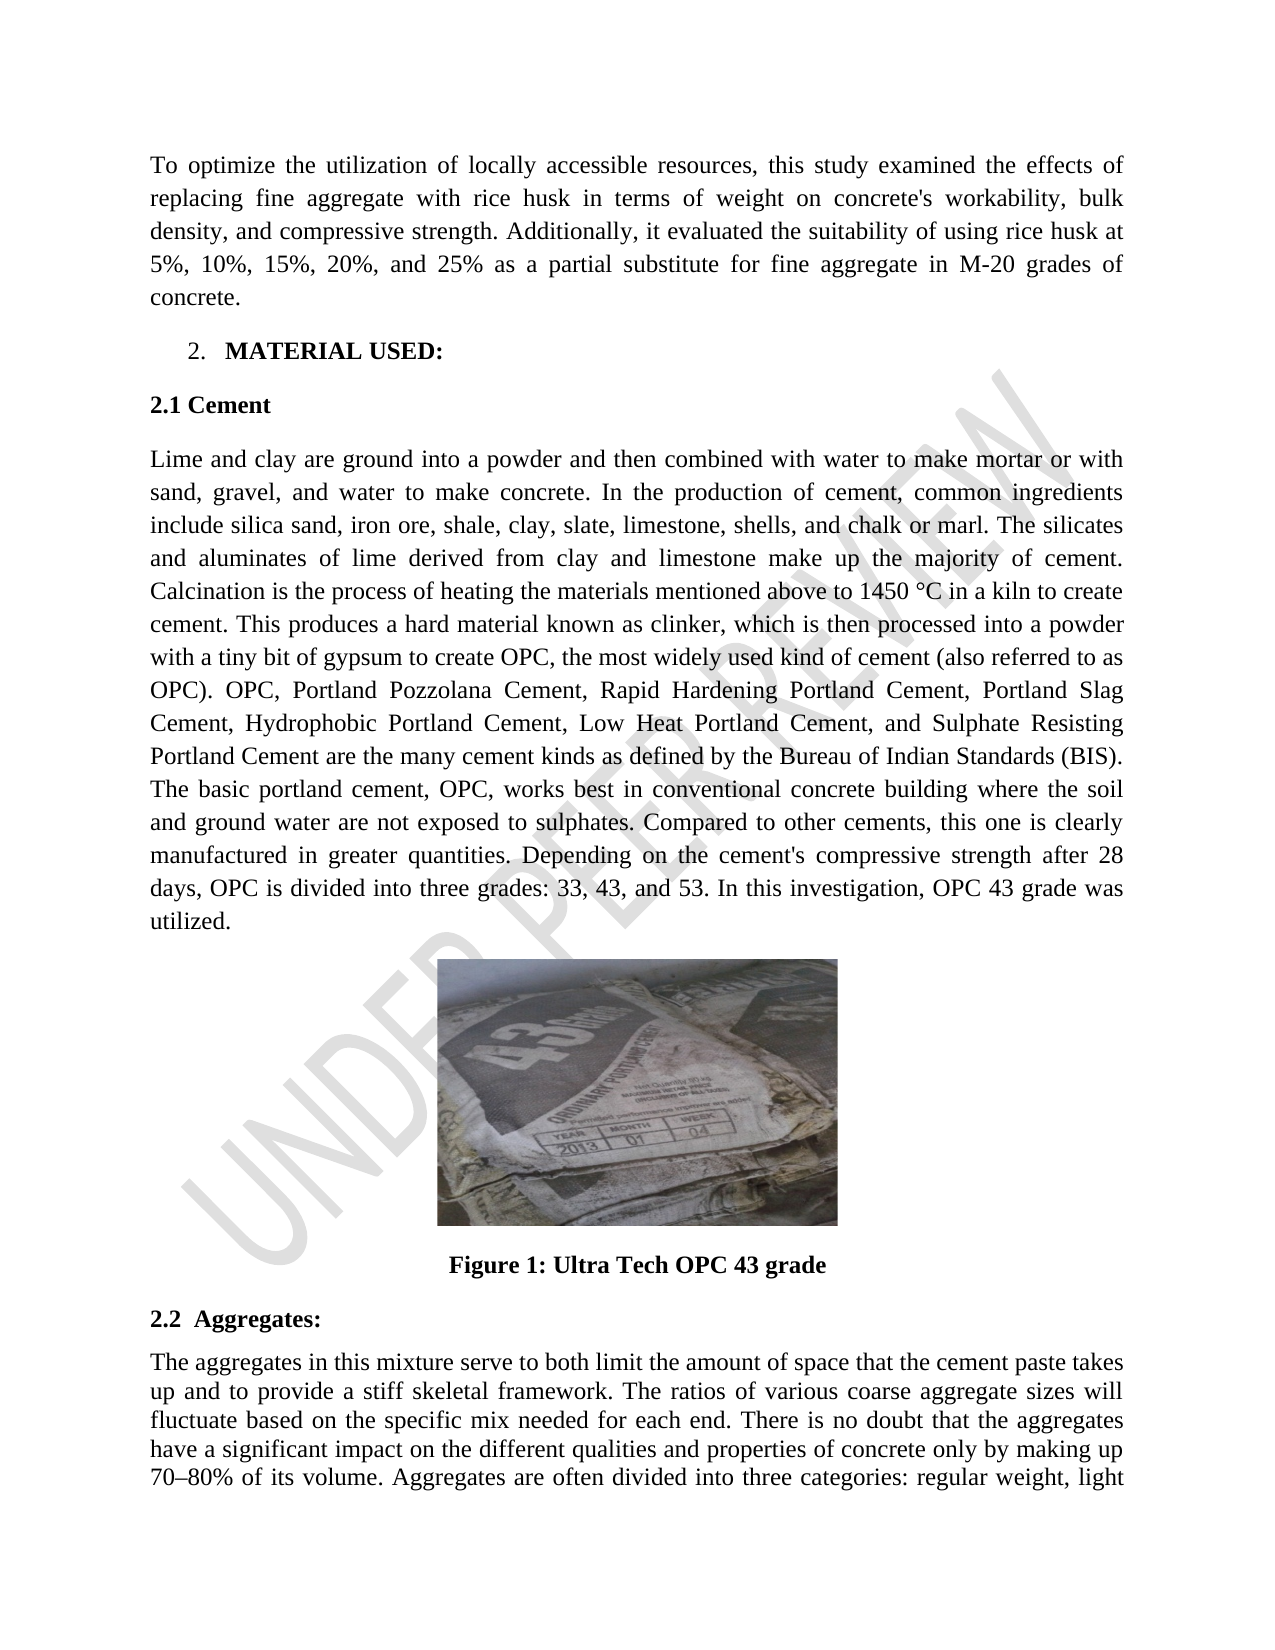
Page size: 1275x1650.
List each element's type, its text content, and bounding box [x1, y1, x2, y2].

picture [437, 959, 838, 1226]
text Lime and clay are ground into a powder and then combined with water to make mortar or with sand, gravel, and water to make concrete. In the production of cement, common ingredients include silica sand, iron ore, shale, clay, slate, limestone, shells, and chalk or marl. The silicates and aluminates of lime derived from clay and limestone make up the majority of cement. Calcination is the process of heating the materials mentioned above to 1450 °C in a kiln to create cement. This produces a hard material known as clinker, which is then processed into a powder with a tiny bit of gypsum to create OPC, the most widely used kind of cement (also referred to as OPC). OPC, Portland Pozzolana Cement, Rapid Hardening Portland Cement, Portland Slag Cement, Hydrophobic Portland Cement, Low Heat Portland Cement, and Sulphate Resisting Portland Cement are the many cement kinds as defined by the Bureau of Indian Standards (BIS). The basic portland cement, OPC, works best in conventional concrete building where the soil and ground water are not exposed to sulphates. Compared to other cements, this one is clearly manufactured in greater quantities. Depending on the cement's compressive strength after 28 days, OPC is divided into three grades: 33, 43, and 53. In this investigation, OPC 43 grade was utilized. [150, 444, 1125, 935]
text 2.2 Aggregates: [150, 1304, 1125, 1333]
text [150, 1347, 1125, 1491]
text To optimize the utilization of locally accessible resources, this study examined the effects of replacing fine aggregate with rice husk in terms of weight on concrete's workability, bulk density, and compressive strength. Additionally, it evaluated the suitability of using rice husk at 5%, 10%, 15%, 20%, and 25% as a partial substitute for fine aggregate in M-20 grades of concrete. [150, 150, 1125, 311]
list MATERIAL USED: [187, 336, 1125, 365]
text 2.1 Cement [150, 390, 1125, 418]
text Figure 1: Ultra Tech OPC 43 grade [150, 1250, 1125, 1279]
